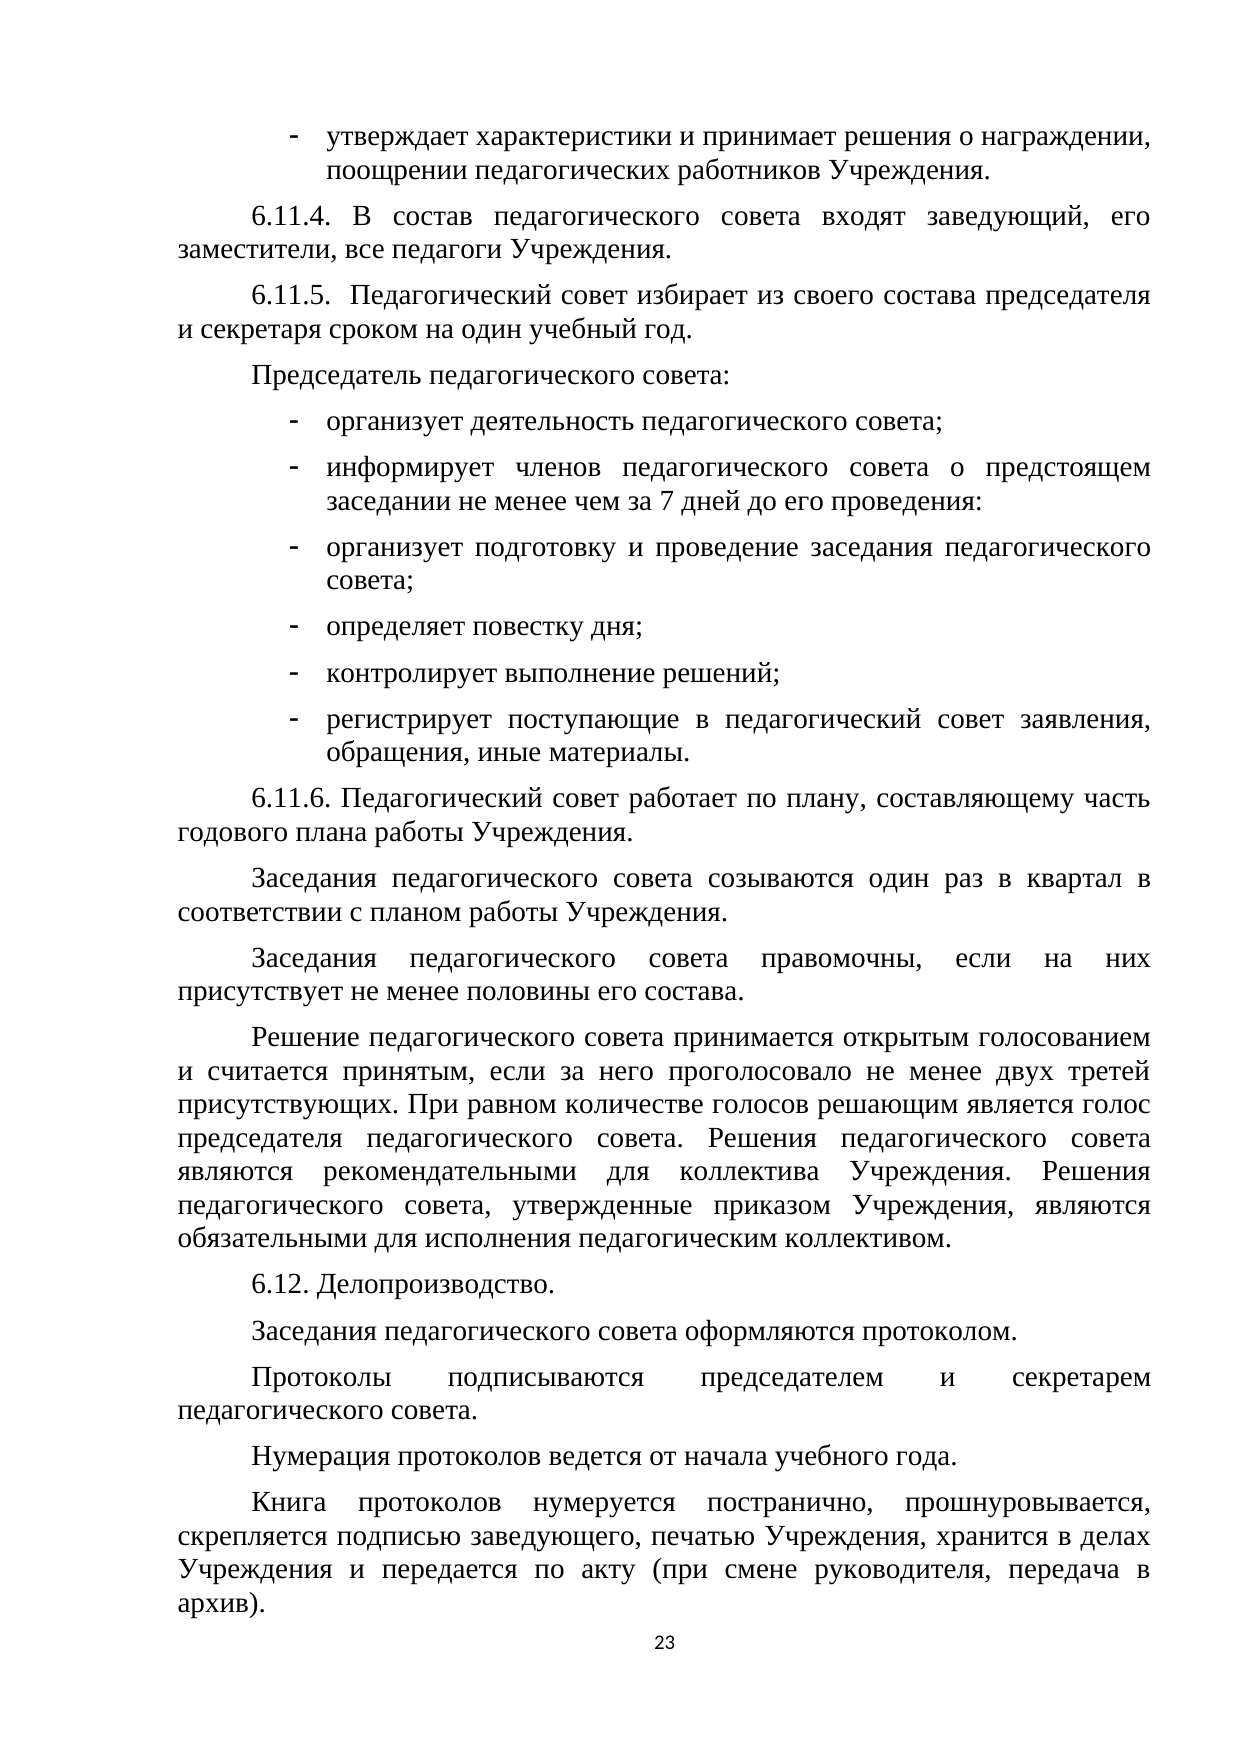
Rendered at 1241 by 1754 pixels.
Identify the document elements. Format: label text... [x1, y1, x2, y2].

text Решение педагогического совета принимается открытым голосованием и считается принятым, если за него проголосовало не менее двух третей присутствующих. При равном количестве голосов решающим является голос председателя педагогического совета. Решения педагогического совета являются рекомендательными для коллектива Учреждения. Решения педагогического совета, утвержденные приказом Учреждения, являются обязательными для исполнения педагогическим коллективом. [177, 1019, 1152, 1254]
list организует деятельность педагогического совета; [289, 403, 1152, 437]
text Заседания педагогического совета правомочны, если на них присутствует не менее половины его состава. [177, 940, 1152, 1007]
text Книга протоколов нумеруется постранично, прошнуровывается, скрепляется подписью заведующего, печатью Учреждения, хранится в делах Учреждения и передается по акту (при смене руководителя, передача в архив). [177, 1484, 1152, 1618]
text 6.11.5. Педагогический совет избирает из своего состава председателя и секретаря сроком на один учебный год. [177, 277, 1152, 344]
text Председатель педагогического совета: [177, 357, 1152, 391]
list информирует членов педагогического совета о предстоящем заседании не менее чем за 7 дней до его проведения: [289, 449, 1152, 516]
list организует подготовку и проведение заседания педагогического совета; [289, 529, 1152, 596]
list определяет повестку дня; [289, 608, 1152, 642]
list утверждает характеристики и принимает решения о награждении, поощрении педагогических работников Учреждения. [289, 118, 1152, 185]
text 6.12. Делопроизводство. [177, 1267, 1152, 1300]
text 6.11.6. Педагогический совет работает по плану, составляющему часть годового плана работы Учреждения. [177, 781, 1152, 848]
list контролирует выполнение решений; [289, 655, 1152, 688]
text Нумерация протоколов ведется от начала учебного года. [177, 1438, 1152, 1472]
list регистрирует поступающие в педагогический совет заявления, обращения, иные материалы. [289, 701, 1152, 768]
text 6.11.4. В состав педагогического совета входят заведующий, его заместители, все педагоги Учреждения. [177, 198, 1152, 265]
text Заседания педагогического совета созываются один раз в квартал в соответствии с планом работы Учреждения. [177, 860, 1152, 927]
text Заседания педагогического совета оформляются протоколом. [177, 1313, 1152, 1346]
text Протоколы подписываются председателем и секретарем педагогического совета. [177, 1359, 1152, 1426]
